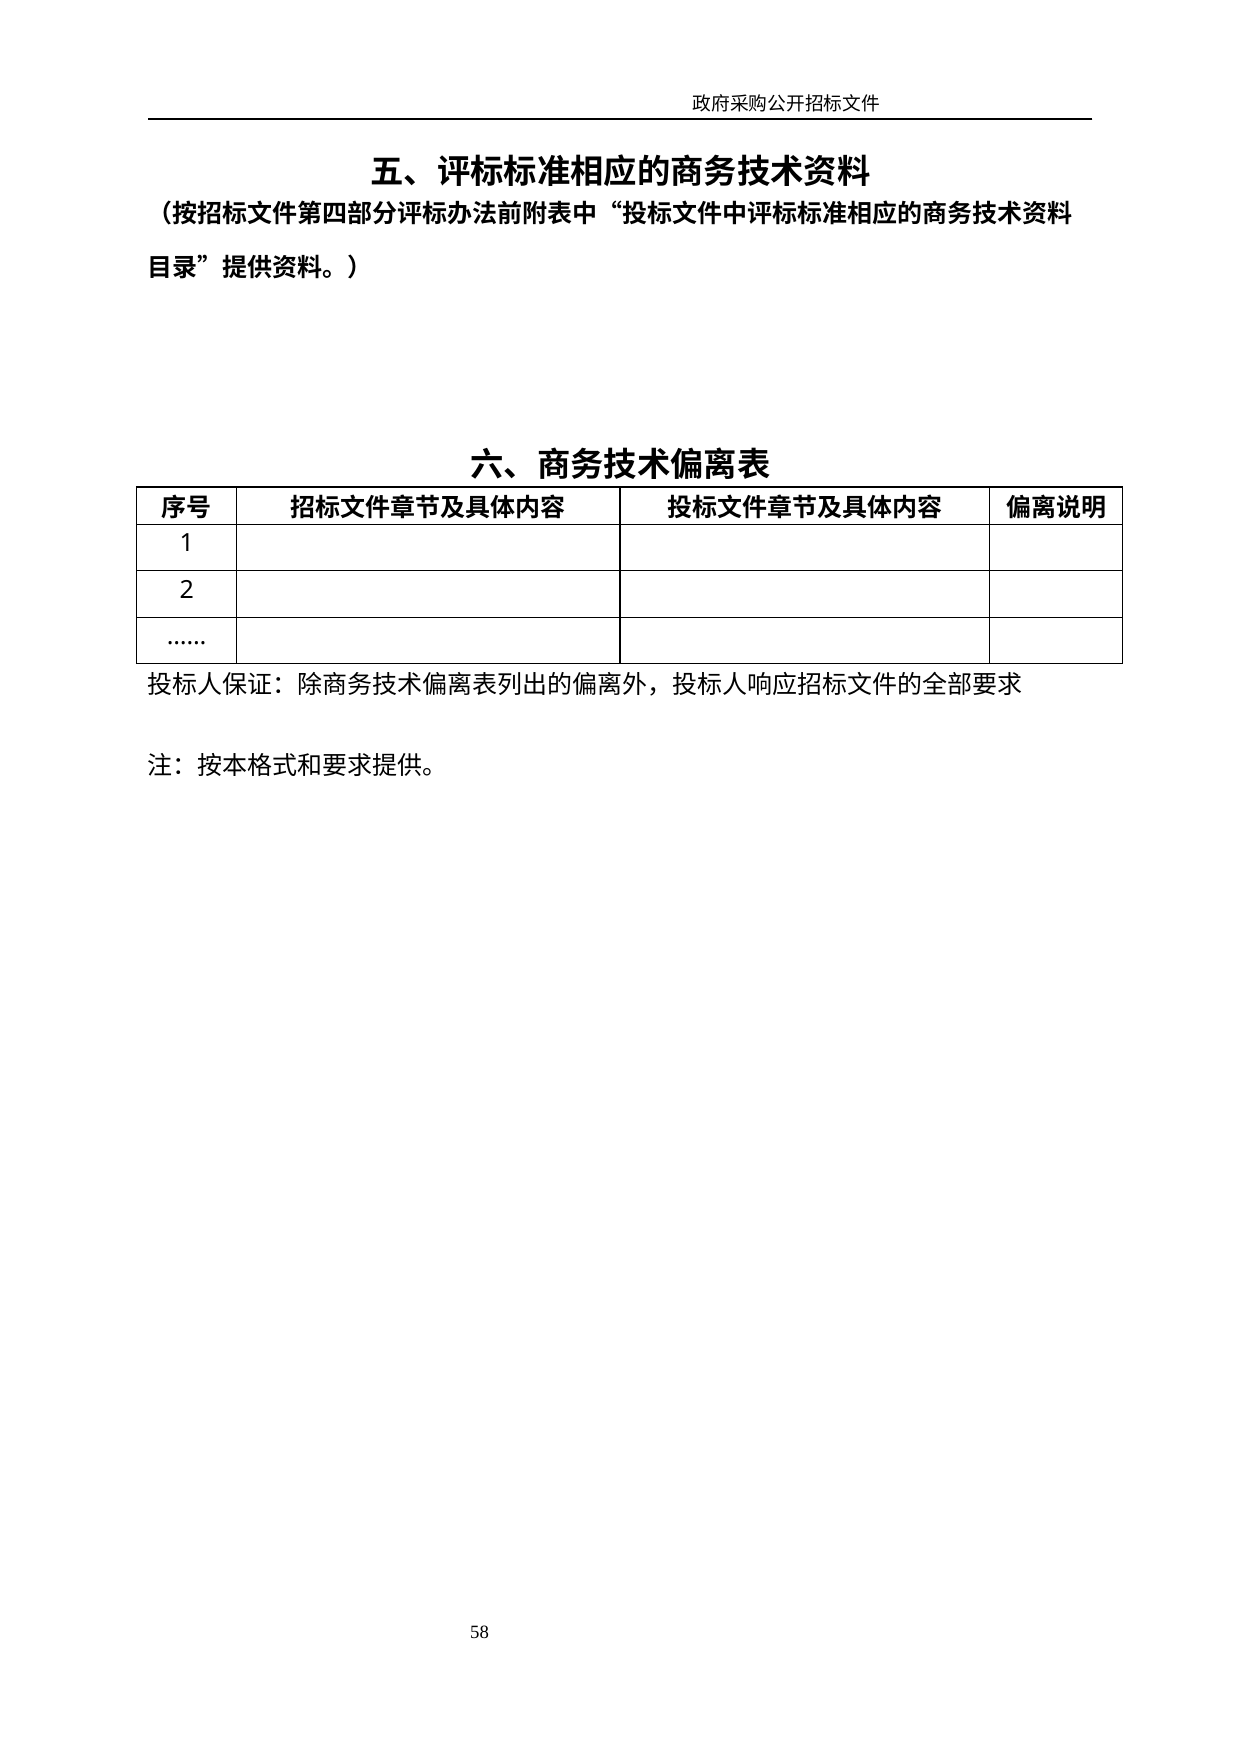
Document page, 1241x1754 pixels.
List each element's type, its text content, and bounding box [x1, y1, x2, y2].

table_cell 1 [137, 525, 236, 570]
table_header 偏离说明 [990, 488, 1122, 524]
table_cell [990, 618, 1122, 663]
table_cell [237, 618, 619, 663]
table_cell [621, 571, 989, 617]
text 六、商务技术偏离表 [148, 438, 1092, 486]
table_header 序号 [137, 488, 236, 524]
table_cell [990, 571, 1122, 617]
table_cell 2 [137, 571, 236, 617]
text （按招标文件第四部分评标办法前附表中“投标文件中评标标准相应的商务技术资料目录”提供资料。） [148, 193, 1092, 284]
table_cell [237, 571, 619, 617]
text 注：按本格式和要求提供。 [148, 746, 1049, 782]
table_header 投标文件章节及具体内容 [621, 488, 989, 524]
table_cell [237, 525, 619, 570]
text 五、评标标准相应的商务技术资料 [148, 145, 1092, 193]
table_cell [621, 618, 989, 663]
table_cell [990, 525, 1122, 570]
table_cell …… [137, 618, 236, 663]
table_cell [621, 525, 989, 570]
text 投标人保证：除商务技术偏离表列出的偏离外，投标人响应招标文件的全部要求 [148, 664, 1092, 700]
table_header 招标文件章节及具体内容 [237, 488, 619, 524]
